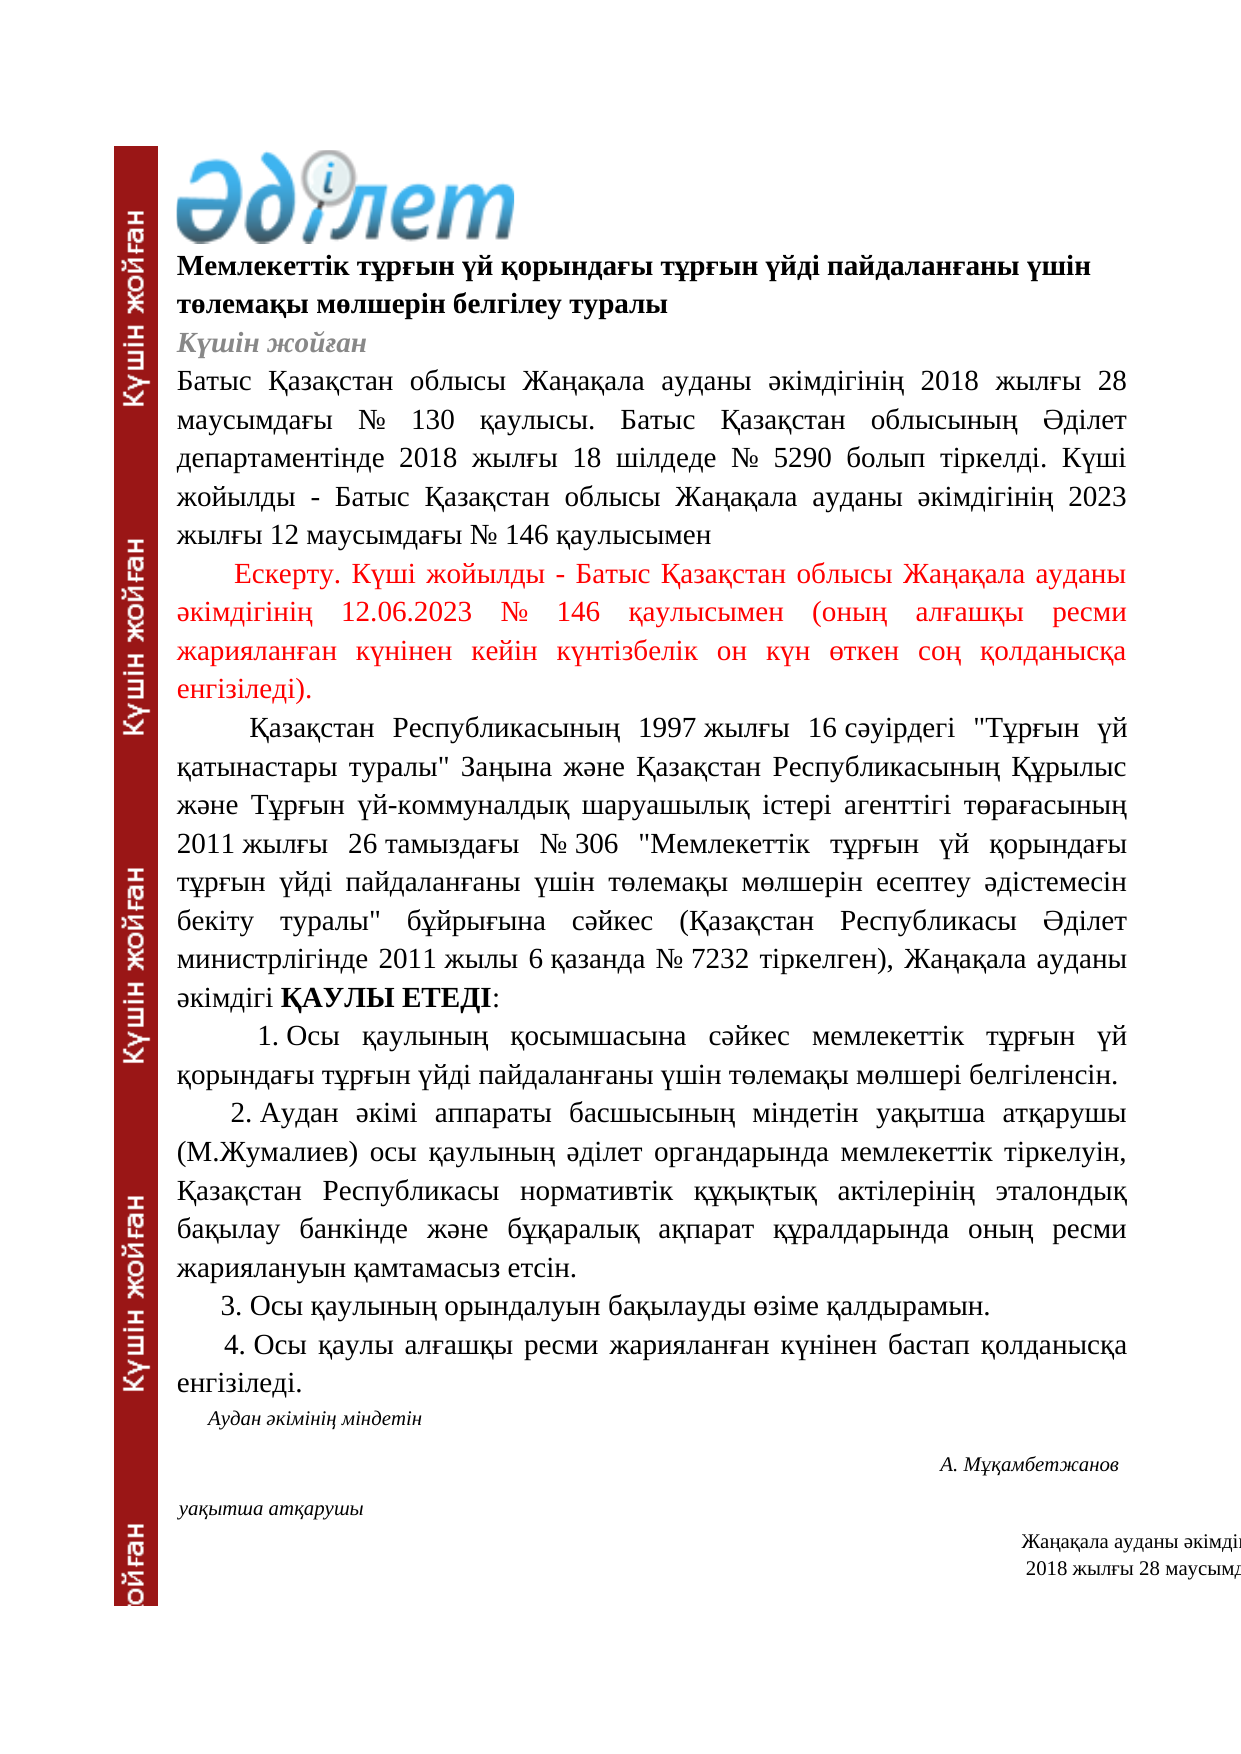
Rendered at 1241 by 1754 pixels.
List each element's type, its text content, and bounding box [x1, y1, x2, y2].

table_header [101, 1527, 912, 1582]
picture [176, 150, 515, 244]
text 4. Осы қаулы алғашқы ресми жарияланған күнінен бастап қолданысқа енгізіледі. [112, 1327, 1128, 1399]
picture [114, 705, 158, 710]
text Мемлекеттік тұрғын үй қорындағы тұрғын үйді пайдаланғаны үшін төлемақы мөлшерін белгілеу туралы [112, 248, 1128, 320]
picture [114, 146, 158, 248]
text 2. Аудан әкімі аппараты басшысының міндетін уақытша атқарушы (М.Жумалиев) осы қаулының әділет органдарында мемлекеттік тіркелуін, Қазақстан Республикасы нормативтік құқықтық актілерінің эталондық бақылау банкінде және бұқаралық ақпарат құралдарында оның ресми жариялануын қамтамасыз етсін. [112, 1096, 1128, 1283]
text 1. Осы қаулының қосымшасына сәйкес мемлекеттік тұрғын үй қорындағы тұрғын үйдi пайдаланғаны үшiн төлемақы мөлшерi белгiленсін. [112, 1018, 1128, 1091]
table_header А. Мұқамбетжанов [939, 1404, 1240, 1527]
text Ескерту. Күші жойылды - Батыс Қазақстан облысы Жаңақала ауданы әкімдігінің 12.06.2023 № 146 қаулысымен (оның алғашқы ресми жарияланған күнінен кейін күнтізбелік он күн өткен соң қолданысқа енгізіледі). [112, 556, 1128, 705]
table_header Жаңақала ауданы әкімдігінің 2018 жылғы 28 маусымдағы № 130 қаулысына қосымша [912, 1527, 1240, 1582]
picture [114, 358, 158, 363]
picture [114, 320, 158, 325]
text Батыс Қазақстан облысы Жаңақала ауданы әкімдігінің 2018 жылғы 28 маусымдағы № 130 қаулысы. Батыс Қазақстан облысының Әділет департаментінде 2018 жылғы 18 шілдеде № 5290 болып тіркелді. Күші жойылды - Батыс Қазақстан облысы Жаңақала ауданы әкімдігінің 2023 жылғы 12 маусымдағы № 146 қаулысымен [112, 363, 1128, 551]
text 3. Осы қаулының орындалуын бақылауды өзіме қалдырамын. [112, 1288, 1128, 1322]
picture [114, 1582, 158, 1606]
picture [114, 1399, 158, 1404]
text Күшін жойған [112, 325, 1128, 358]
picture [114, 1283, 158, 1288]
picture [114, 1322, 158, 1327]
picture [114, 1013, 158, 1018]
table_header Аудан әкімінің міндетін уақытша атқарушы [101, 1404, 939, 1527]
picture [114, 551, 158, 556]
text Қазақстан Республикасының 1997 жылғы 16 сәуiрдегi "Тұрғын үй қатынастары туралы" Заңына және Қазақстан Республикасының Құрылыс және Тұрғын үй-коммуналдық шаруашылық істері агенттігі төрағасының 2011 жылғы 26 тамыздағы № 306 "Мемлекеттік тұрғын үй қорындағы тұрғын үйді пайдаланғаны үшін төлемақы мөлшерін есептеу әдістемесін бекіту туралы" бұйрығына сәйкес (Қазақстан Республикасы Әділет министрлігінде 2011 жылы 6 қазанда № 7232 тіркелген), Жаңақала ауданы әкімдігі ҚАУЛЫ ЕТЕДІ: [112, 710, 1128, 1013]
picture [114, 1091, 158, 1096]
